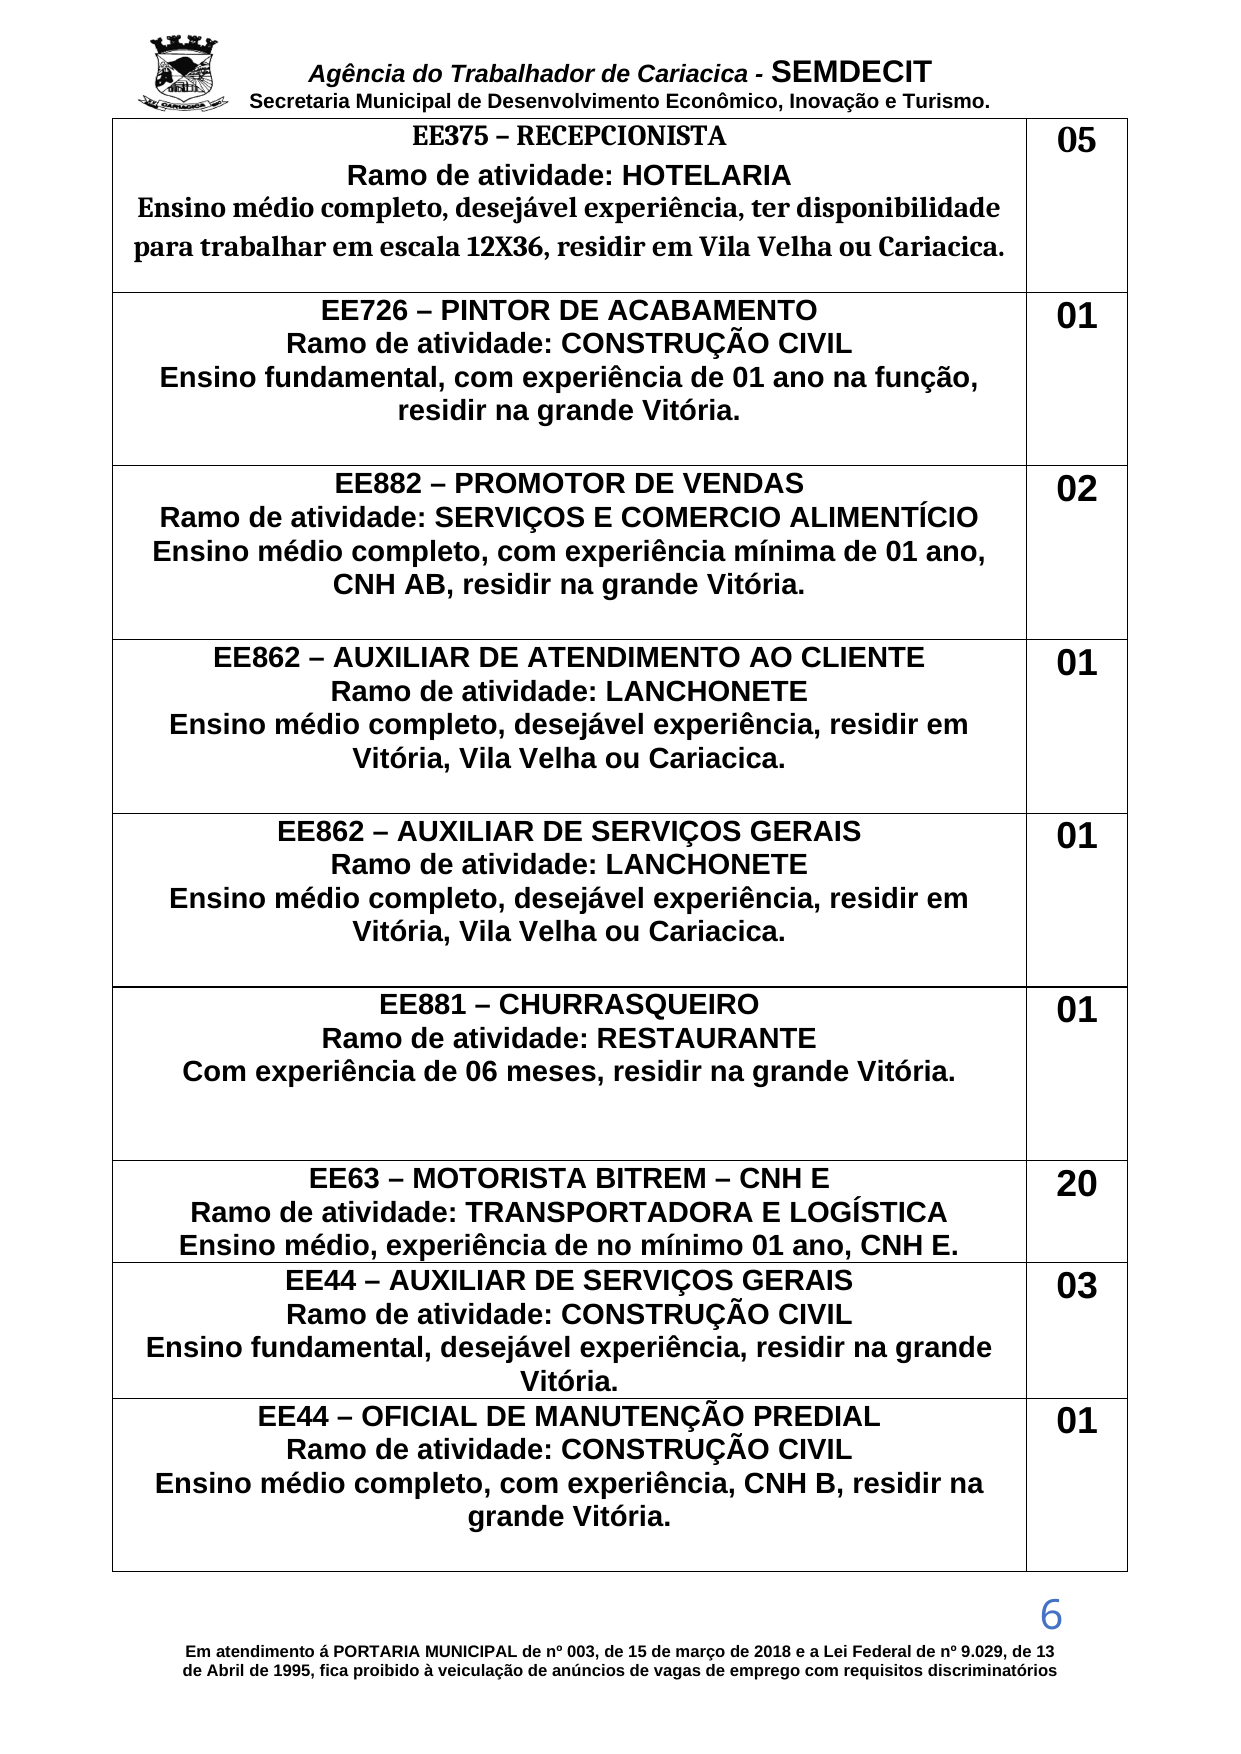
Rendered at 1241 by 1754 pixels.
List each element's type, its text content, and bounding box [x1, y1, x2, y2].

table_cell 01 [1027, 293, 1127, 465]
table_cell EE862 – AUXILIAR DE ATENDIMENTO AO CLIENTE Ramo de atividade: LANCHONETE Ensino médio completo, desejável experiência, residir em Vitória, Vila Velha ou Cariacica. [113, 640, 1026, 813]
table_cell 01 [1027, 1399, 1127, 1571]
table_cell 02 [1027, 466, 1127, 639]
table_cell 01 [1027, 814, 1127, 986]
table_cell 05 [1027, 119, 1127, 292]
table_cell EE726 – PINTOR DE ACABAMENTO Ramo de atividade: CONSTRUÇÃO CIVIL Ensino fundamental, com experiência de 01 ano na função, residir na grande Vitória. [113, 293, 1026, 465]
table_cell 01 [1027, 988, 1127, 1160]
picture [134, 31, 237, 118]
table_cell EE63 – MOTORISTA BITREM – CNH E Ramo de atividade: TRANSPORTADORA E LOGÍSTICA Ensino médio, experiência de no mínimo 01 ano, CNH E. [113, 1161, 1026, 1262]
table_cell EE882 – PROMOTOR DE VENDAS Ramo de atividade: SERVIÇOS E COMERCIO ALIMENTÍCIO Ensino médio completo, com experiência mínima de 01 ano, CNH AB, residir na grande Vitória. [113, 466, 1026, 639]
table_cell EE375 – RECEPCIONISTA Ramo de atividade: HOTELARIA Ensino médio completo, desejável experiência, ter disponibilidade para trabalhar em escala 12X36, residir em Vila Velha ou Cariacica. [113, 119, 1026, 292]
table_cell EE44 – AUXILIAR DE SERVIÇOS GERAIS Ramo de atividade: CONSTRUÇÃO CIVIL Ensino fundamental, desejável experiência, residir na grande Vitória. [113, 1263, 1026, 1397]
table_cell EE881 – CHURRASQUEIRO Ramo de atividade: RESTAURANTE Com experiência de 06 meses, residir na grande Vitória. [113, 988, 1026, 1160]
table_cell 03 [1027, 1263, 1127, 1397]
table_cell EE44 – OFICIAL DE MANUTENÇÃO PREDIAL Ramo de atividade: CONSTRUÇÃO CIVIL Ensino médio completo, com experiência, CNH B, residir na grande Vitória. [113, 1399, 1026, 1571]
table_cell EE862 – AUXILIAR DE SERVIÇOS GERAIS Ramo de atividade: LANCHONETE Ensino médio completo, desejável experiência, residir em Vitória, Vila Velha ou Cariacica. [113, 814, 1026, 986]
table_cell 20 [1027, 1161, 1127, 1262]
table_cell 01 [1027, 640, 1127, 813]
